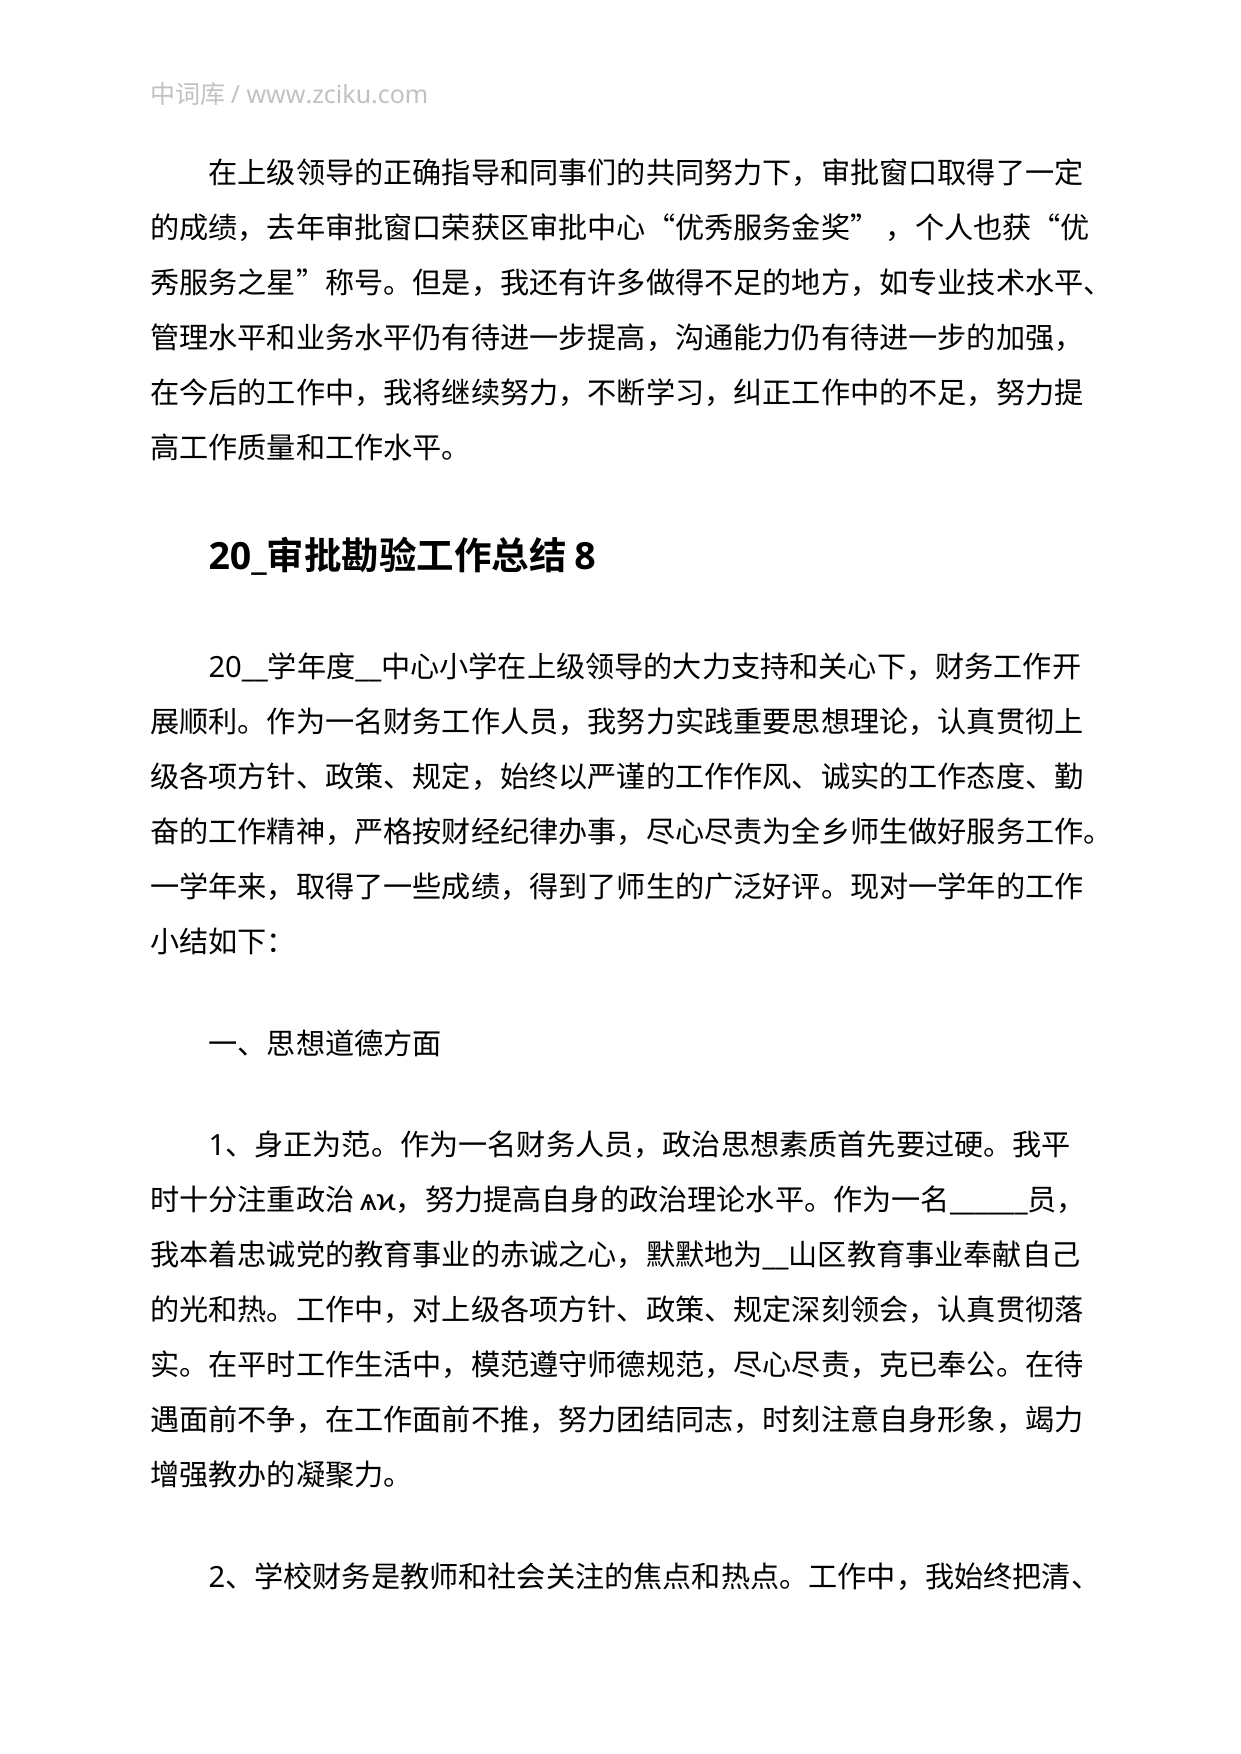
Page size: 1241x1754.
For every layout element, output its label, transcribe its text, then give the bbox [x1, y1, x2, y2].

text 20_审批勘验工作总结8 [150, 526, 1090, 581]
text 一、思想道德方面 [150, 1020, 1090, 1062]
text 1、身正为范。作为一名财务人员，政治思想素质首先要过硬。我平时十分注重政治ѧϰ，努力提高自身的政治理论水平。作为一名______员，我本着忠诚党的教育事业的赤诚之心，默默地为__山区教育事业奉献自己的光和热。工作中，对上级各项方针、政策、规定深刻领会，认真贯彻落实。在平时工作生活中，模范遵守师德规范，尽心尽责，克已奉公。在待遇面前不争，在工作面前不推，努力团结同志，时刻注意自身形象，竭力增强教办的凝聚力。 [150, 1122, 1090, 1494]
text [150, 1553, 1090, 1596]
text 20__学年度__中心小学在上级领导的大力支持和关心下，财务工作开展顺利。作为一名财务工作人员，我努力实践重要思想理论，认真贯彻上级各项方针、政策、规定，始终以严谨的工作作风、诚实的工作态度、勤奋的工作精神，严格按财经纪律办事，尽心尽责为全乡师生做好服务工作。一学年来，取得了一些成绩，得到了师生的广泛好评。现对一学年的工作小结如下： [150, 644, 1090, 961]
text 在上级领导的正确指导和同事们的共同努力下，审批窗口取得了一定的成绩，去年审批窗口荣获区审批中心“优秀服务金奖” ，个人也获“优秀服务之星”称号。但是，我还有许多做得不足的地方，如专业技术水平、管理水平和业务水平仍有待进一步提高，沟通能力仍有待进一步的加强，在今后的工作中，我将继续努力，不断学习，纠正工作中的不足，努力提高工作质量和工作水平。 [150, 150, 1090, 467]
